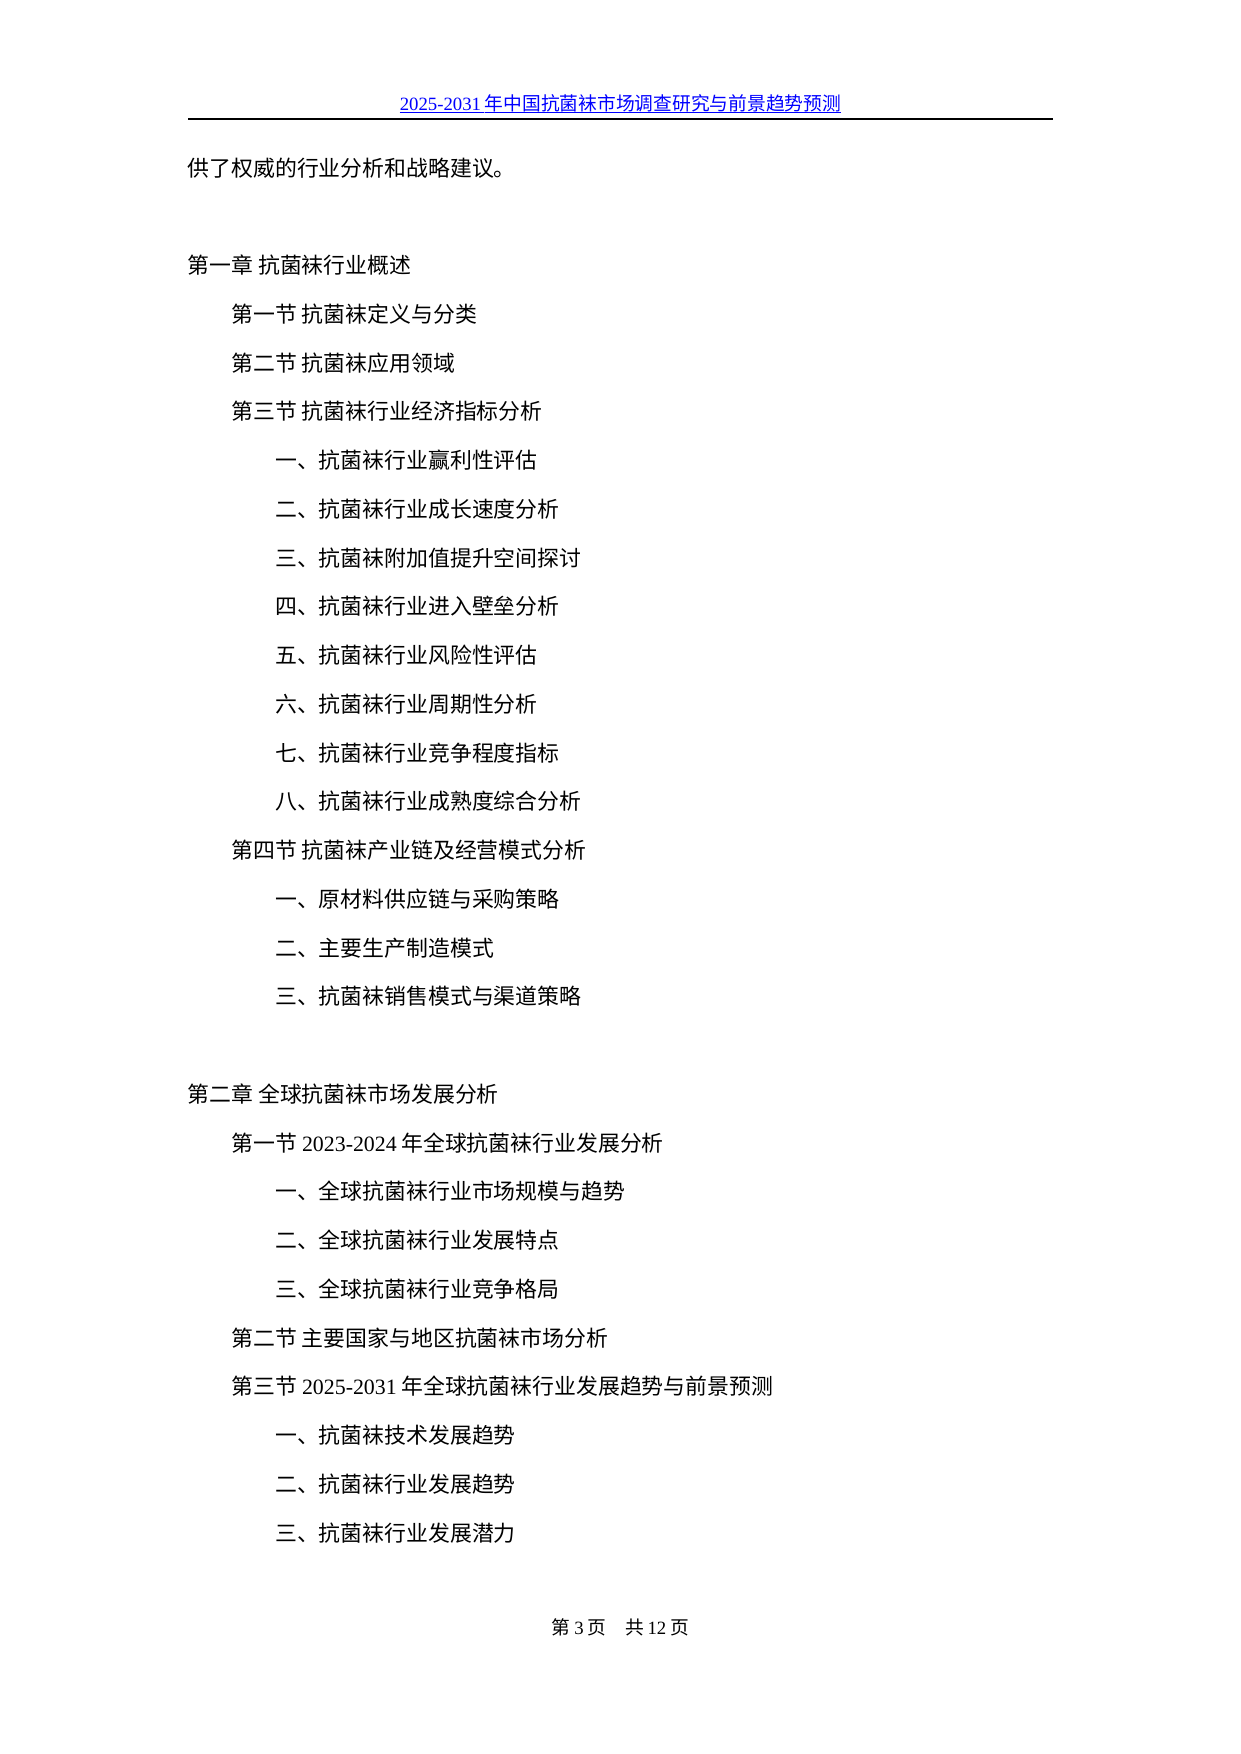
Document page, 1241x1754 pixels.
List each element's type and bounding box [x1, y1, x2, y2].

text [187, 150, 1053, 1548]
